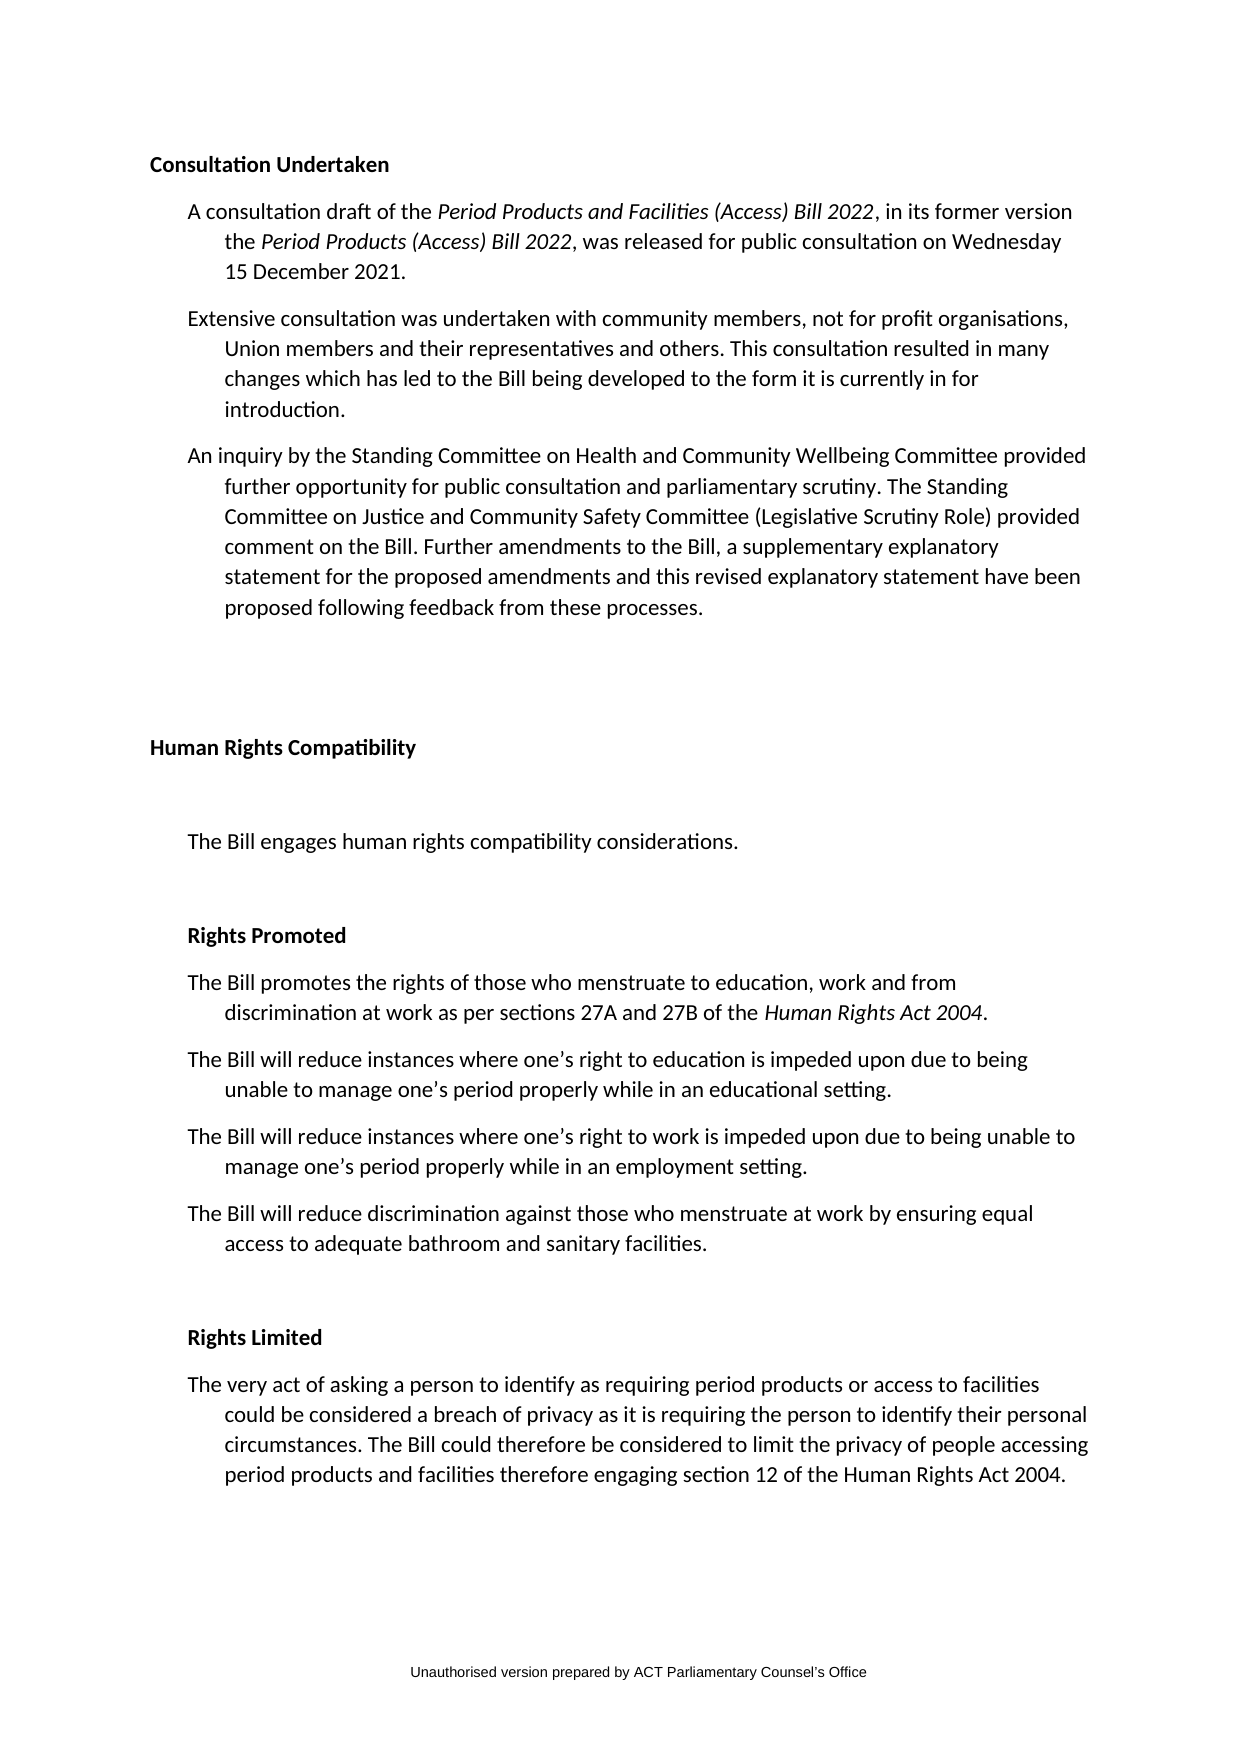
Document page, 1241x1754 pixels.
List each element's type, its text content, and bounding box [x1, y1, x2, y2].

text A consultation draft of the Period Products and Facilities (Access) Bill 2022, in its former version the Period Products (Access) Bill 2022, was released for public consultation on Wednesday 15 December 2021. [187, 197, 1090, 285]
text Consultation Undertaken [150, 150, 1090, 178]
text Extensive consultation was undertaken with community members, not for profit organisations, Union members and their representatives and others. This consultation resulted in many changes which has led to the Bill being developed to the form it is currently in for introduction. [187, 304, 1090, 423]
text The very act of asking a person to identify as requiring period products or access to facilities could be considered a breach of privacy as it is requiring the person to identify their personal circumstances. The Bill could therefore be considered to limit the privacy of people accessing period products and facilities therefore engaging section 12 of the Human Rights Act 2004. [187, 1370, 1090, 1488]
text Rights Promoted [187, 921, 1090, 949]
text An inquiry by the Standing Committee on Health and Community Wellbeing Committee provided further opportunity for public consultation and parliamentary scrutiny. The Standing Committee on Justice and Community Safety Committee (Legislative Scrutiny Role) provided comment on the Bill. Further amendments to the Bill, a supplementary explanatory statement for the proposed amendments and this revised explanatory statement have been proposed following feedback from these processes. [187, 442, 1090, 621]
text The Bill will reduce instances where one’s right to work is impeded upon due to being unable to manage one’s period properly while in an employment setting. [187, 1122, 1090, 1180]
text The Bill engages human rights compatibility considerations. [187, 827, 1090, 855]
text The Bill promotes the rights of those who menstruate to education, work and from discrimination at work as per sections 27A and 27B of the Human Rights Act 2004. [187, 968, 1090, 1026]
text Rights Limited [187, 1323, 1090, 1351]
text The Bill will reduce instances where one’s right to education is impeded upon due to being unable to manage one’s period properly while in an educational setting. [187, 1045, 1090, 1103]
text The Bill will reduce discrimination against those who menstruate at work by ensuring equal access to adequate bathroom and sanitary facilities. [187, 1199, 1090, 1257]
text Human Rights Compatibility [150, 733, 1090, 761]
